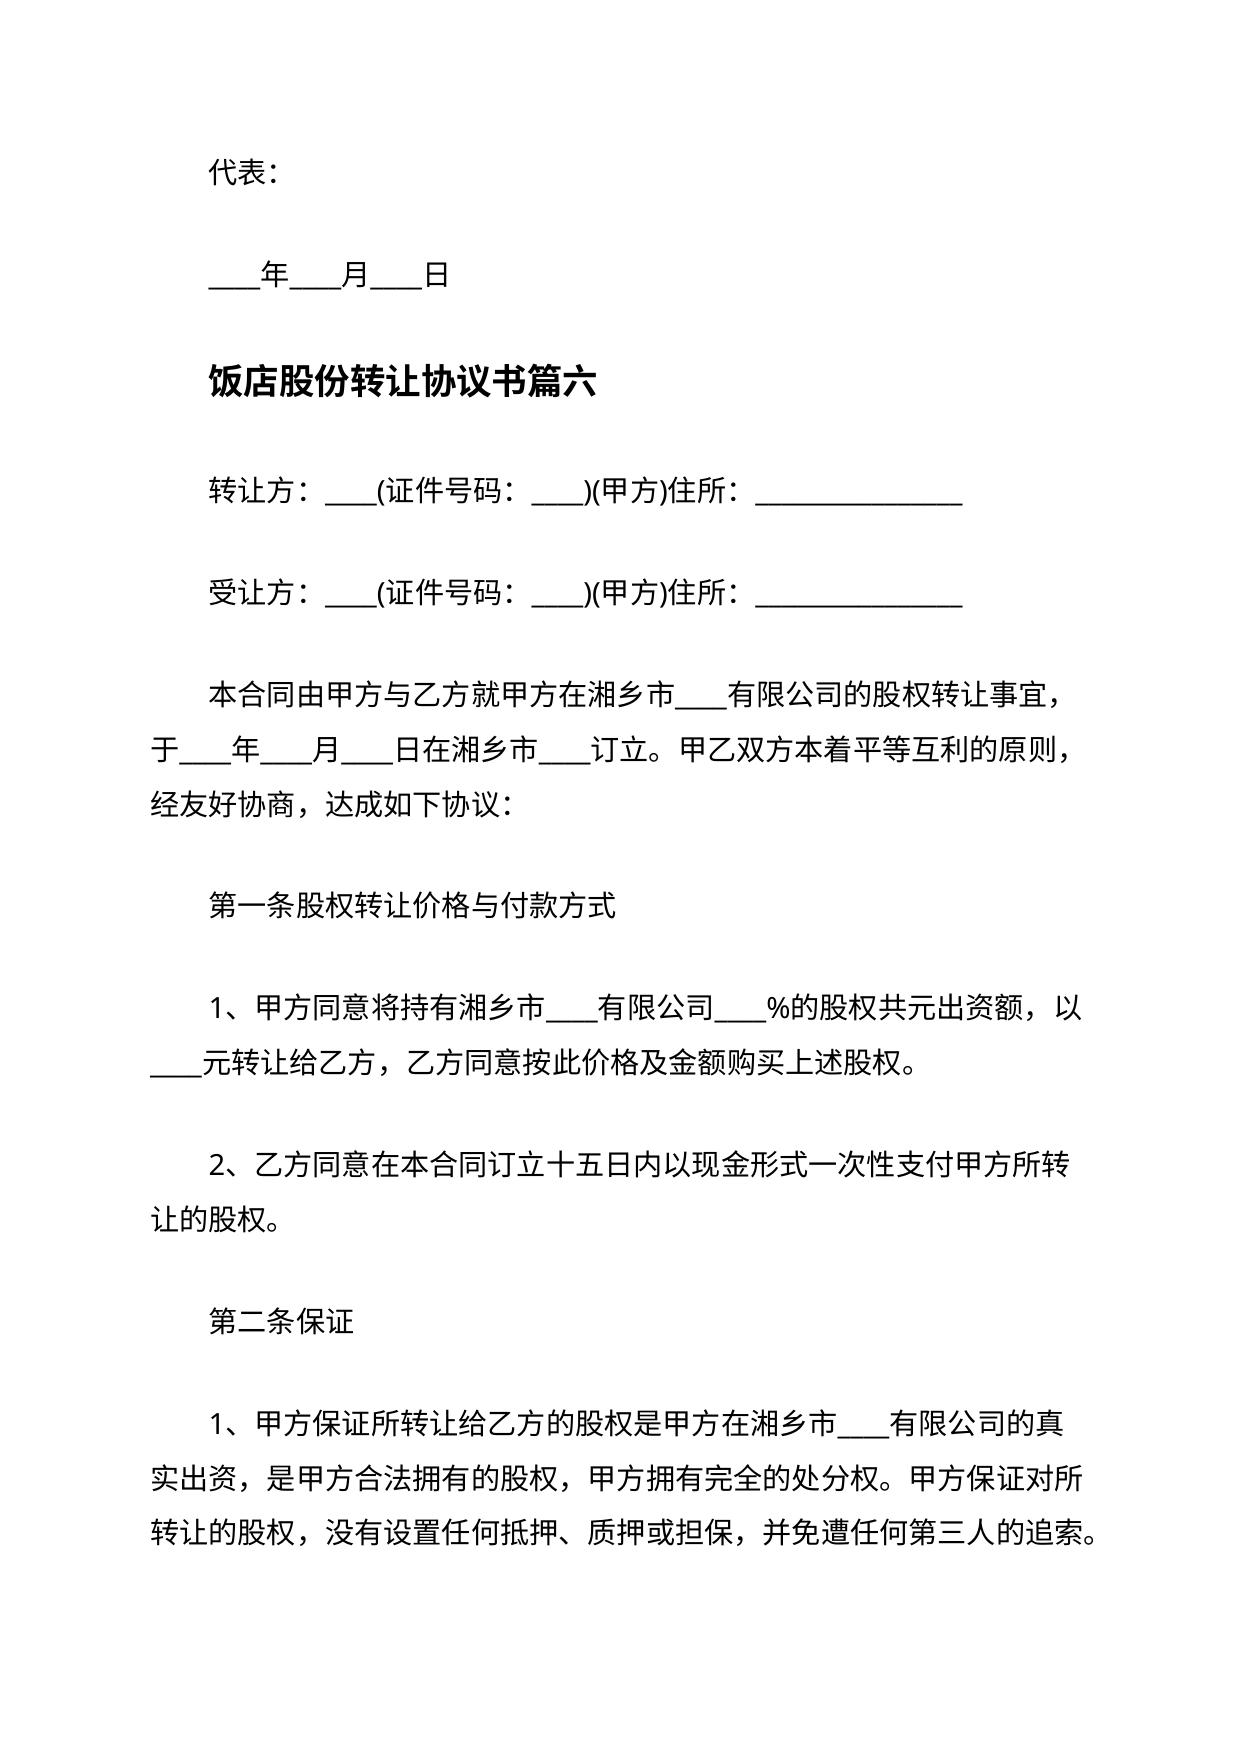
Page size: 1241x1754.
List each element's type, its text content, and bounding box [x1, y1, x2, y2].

text 2、乙方同意在本合同订立十五日内以现金形式一次性支付甲方所转让的股权。 [150, 1142, 1090, 1239]
text 转让方：____(证件号码：____)(甲方)住所：________________ [150, 467, 1090, 509]
text 1、甲方同意将持有湘乡市____有限公司____%的股权共元出资额，以____元转让给乙方，乙方同意按此价格及金额购买上述股权。 [150, 985, 1090, 1082]
text 本合同由甲方与乙方就甲方在湘乡市____有限公司的股权转让事宜，于____年____月____日在湘乡市____订立。甲乙双方本着平等互利的原则，经友好协商，达成如下协议： [150, 671, 1090, 823]
text ____年____月____日 [150, 252, 1090, 294]
text 第二条保证 [150, 1298, 1090, 1341]
text 第一条股权转让价格与付款方式 [150, 883, 1090, 925]
text 饭店股份转让协议书篇六 [150, 354, 1090, 405]
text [150, 1400, 1090, 1552]
text 代表： [150, 150, 1090, 192]
text 受让方：____(证件号码：____)(甲方)住所：________________ [150, 569, 1090, 612]
